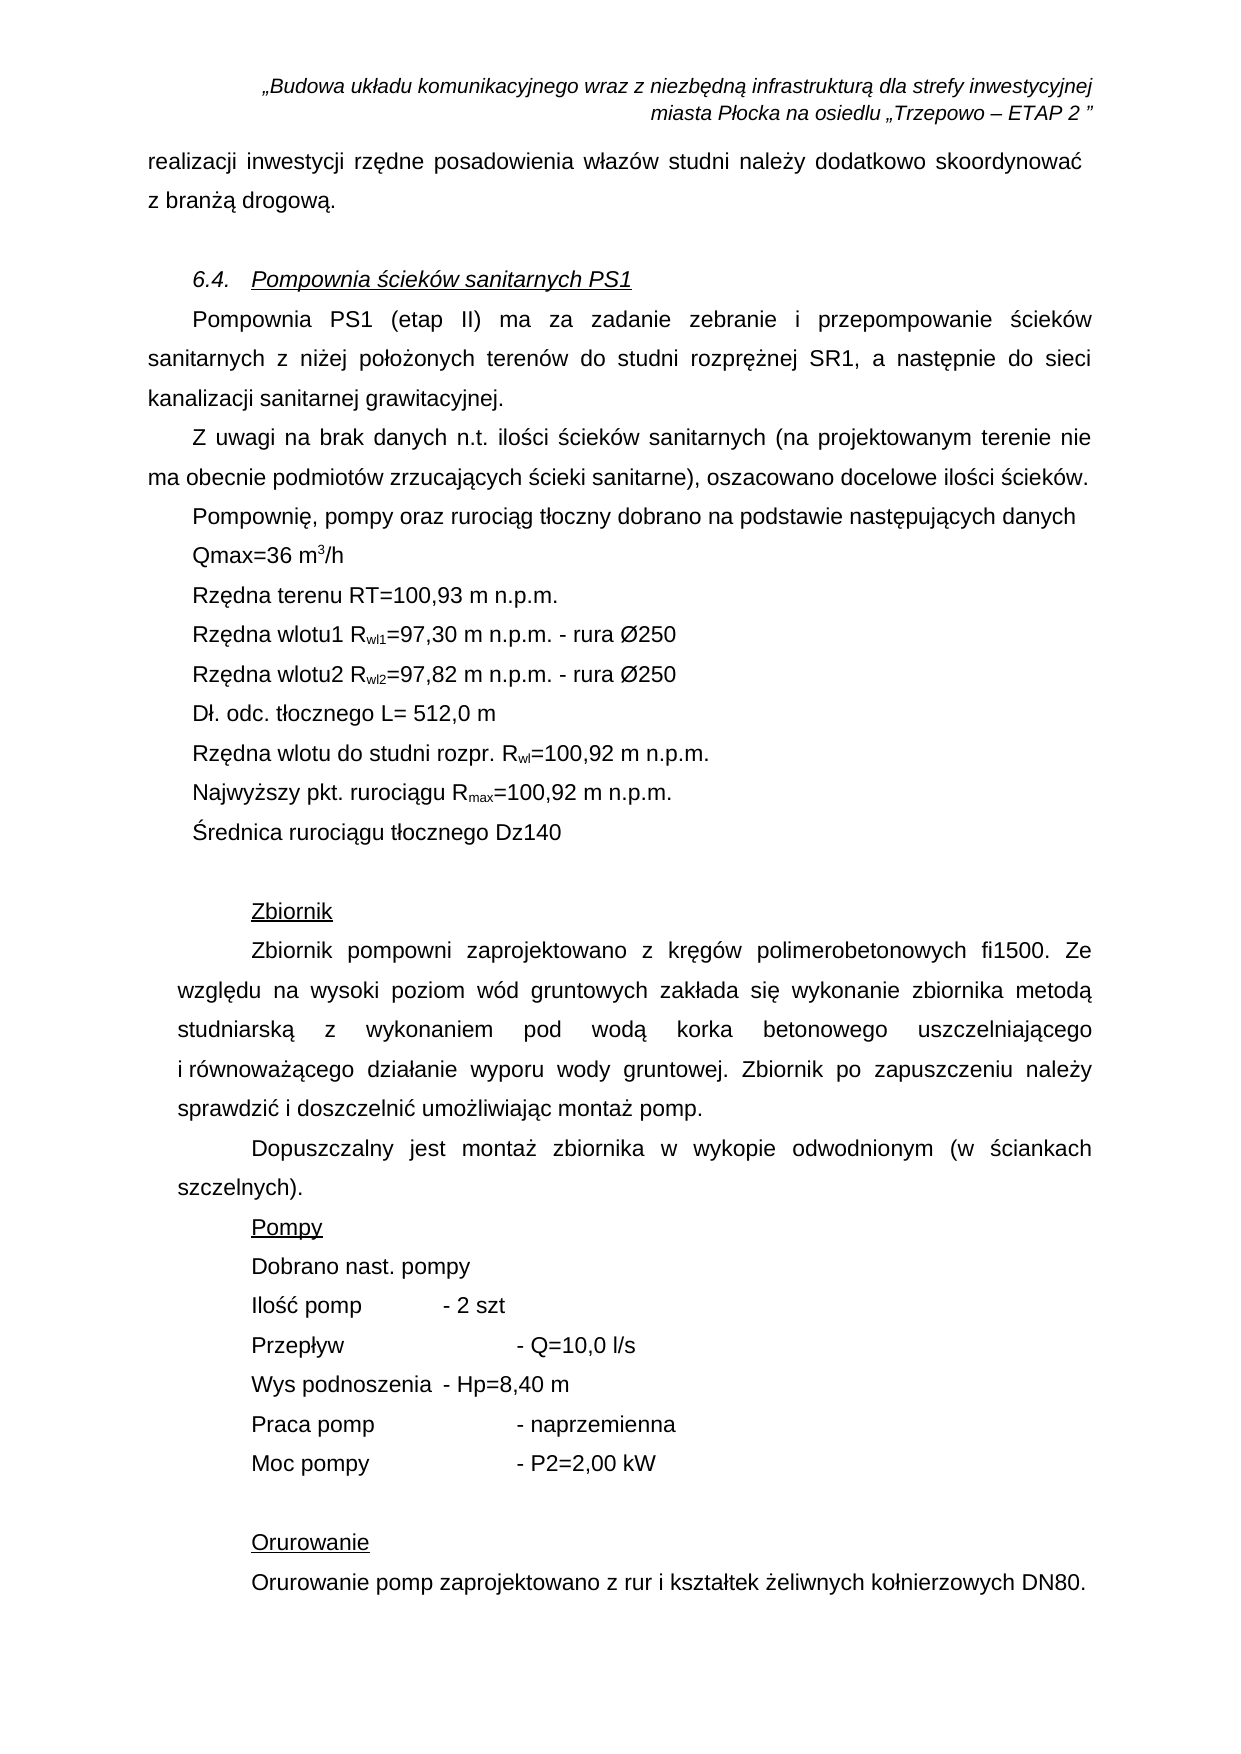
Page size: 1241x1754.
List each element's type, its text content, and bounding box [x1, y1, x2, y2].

text Zbiornik [177, 898, 1093, 924]
text Pompy [177, 1213, 1093, 1240]
text Wys podnoszenia - Hp=8,40 m [148, 1371, 1093, 1398]
text Pompownia PS1 (etap II) ma za zadanie zebranie i przepompowanie ścieków sanitarnych z niżej położonych terenów do studni rozprężnej SR1, a następnie do sieci kanalizacji sanitarnej grawitacyjnej. [148, 306, 1093, 411]
text Dł. odc. tłocznego L= 512,0 m [148, 700, 1093, 727]
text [148, 148, 1093, 213]
text Orurowanie pomp zaprojektowano z rur i kształtek żeliwnych kołnierzowych DN80. [177, 1569, 1093, 1595]
text Rzędna wlotu do studni rozpr. Rwl=100,92 m n.p.m. [148, 740, 1093, 766]
text Pompownię, pompy oraz rurociąg tłoczny dobrano na podstawie następujących danych [148, 503, 1093, 529]
text Przepływ - Q=10,0 l/s [148, 1332, 1093, 1358]
text Rzędna wlotu2 Rwl2=97,82 m n.p.m. - rura Ø250 [148, 661, 1093, 687]
text Najwyższy pkt. rurociągu Rmax=100,92 m n.p.m. [148, 779, 1093, 806]
text Zbiornik pompowni zaprojektowano z kręgów polimerobetonowych fi1500. Ze względu na wysoki poziom wód gruntowych zakłada się wykonanie zbiornika metodą studniarską z wykonaniem pod wodą korka betonowego uszczelniającego i równoważącego działanie wyporu wody gruntowej. Zbiornik po zapuszczeniu należy sprawdzić i doszczelnić umożliwiając montaż pomp. [177, 937, 1093, 1121]
text Dopuszczalny jest montaż zbiornika w wykopie odwodnionym (w ściankach szczelnych). [177, 1134, 1093, 1200]
text Dobrano nast. pompy [148, 1253, 1093, 1279]
text Rzędna terenu RT=100,93 m n.p.m. [148, 582, 1093, 608]
text Praca pomp - naprzemienna [148, 1411, 1093, 1437]
text Średnica rurociągu tłocznego Dz140 [148, 819, 1093, 845]
text Z uwagi na brak danych n.t. ilości ścieków sanitarnych (na projektowanym terenie nie ma obecnie podmiotów zrzucających ścieki sanitarne), oszacowano docelowe ilości ścieków. [148, 424, 1093, 490]
text Rzędna wlotu1 Rwl1=97,30 m n.p.m. - rura Ø250 [148, 621, 1093, 648]
subtitle Pompownia ścieków sanitarnych PS1 [192, 266, 1093, 292]
text Moc pompy - P2=2,00 kW [148, 1450, 1093, 1477]
text Qmax=36 m3/h [148, 542, 1093, 569]
text Ilość pomp - 2 szt [148, 1292, 1093, 1319]
text Orurowanie [177, 1529, 1093, 1556]
